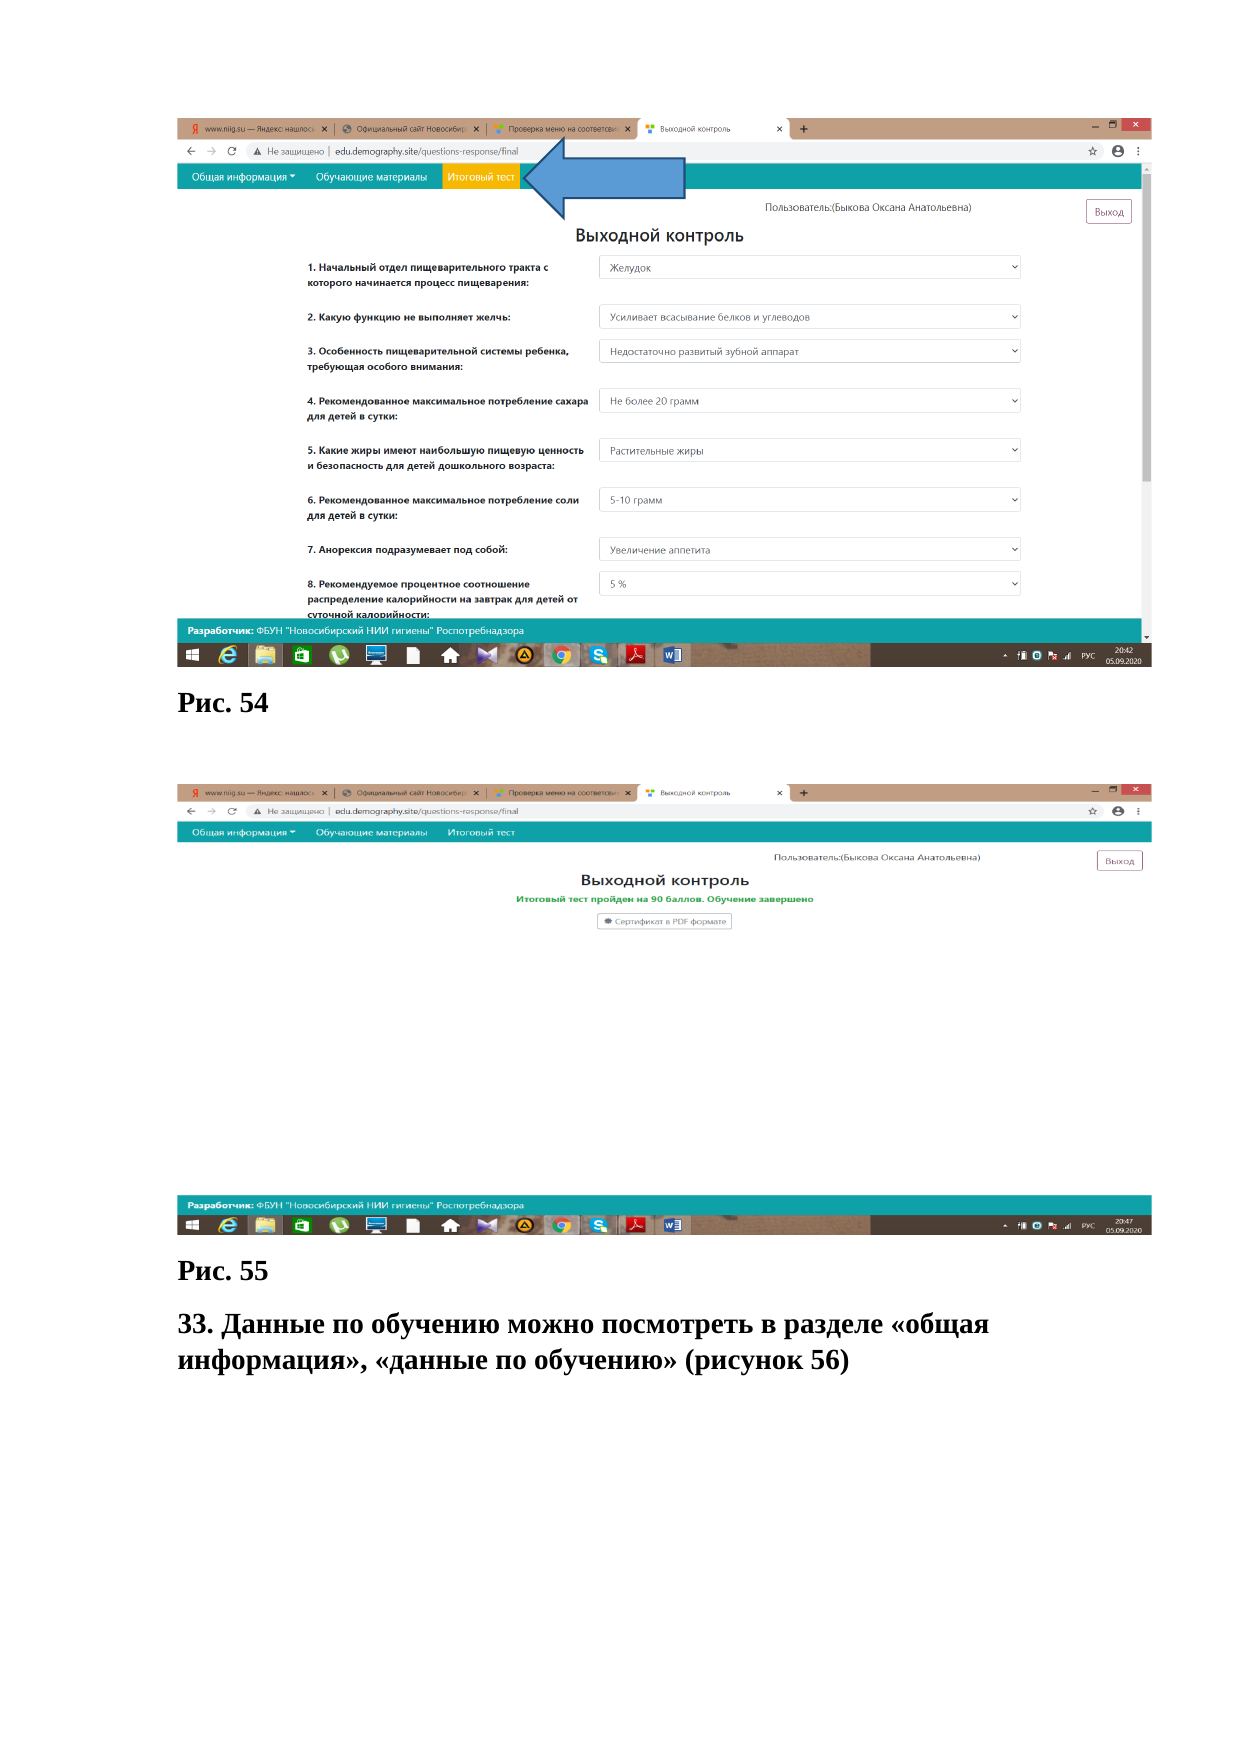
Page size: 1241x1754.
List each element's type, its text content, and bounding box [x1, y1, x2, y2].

text 33. Данные по обучению можно посмотреть в разделе «общая информация», «данные по обучению» (рисунок 56) [177, 1306, 1152, 1376]
picture [177, 118, 1152, 667]
text Рис. 55 [177, 1253, 1152, 1287]
picture [177, 784, 1152, 1235]
text Рис. 54 [177, 685, 1152, 719]
